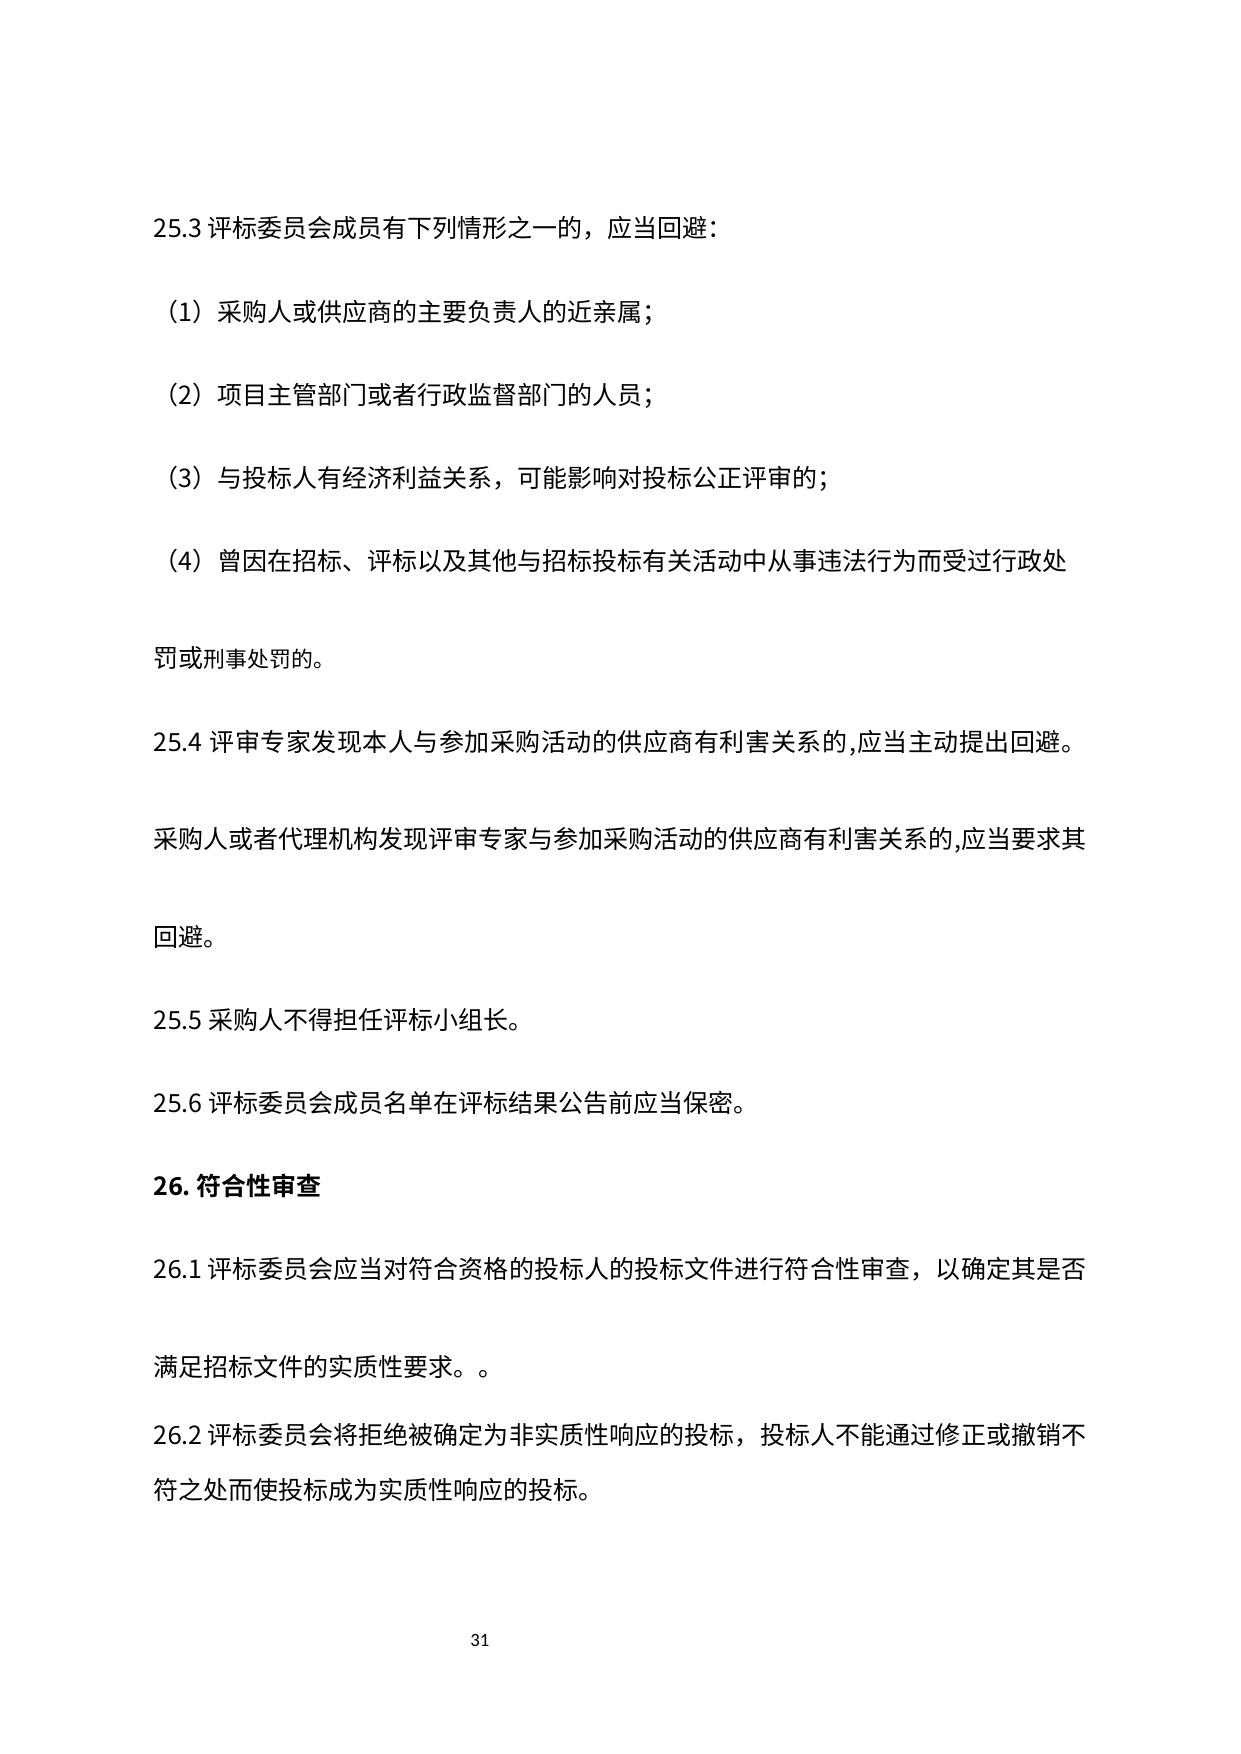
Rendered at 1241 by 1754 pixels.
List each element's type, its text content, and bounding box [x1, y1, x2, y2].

text 26. 符合性审查 [153, 1152, 1087, 1217]
text 26.1评标委员会应当对符合资格的投标人的投标文件进行符合性审查，以确定其是否满足招标文件的实质性要求。。 [153, 1235, 1087, 1398]
text 26.2评标委员会将拒绝被确定为非实质性响应的投标，投标人不能通过修正或撤销不符之处而使投标成为实质性响应的投标。 [153, 1416, 1087, 1506]
text （3）与投标人有经济利益关系，可能影响对投标公正评审的； [153, 444, 1087, 509]
text 25.6 评标委员会成员名单在评标结果公告前应当保密。 [153, 1069, 1087, 1134]
text （4）曾因在招标、评标以及其他与招标投标有关活动中从事违法行为而受过行政处罚或刑事处罚的。 [153, 527, 1087, 689]
text （1）采购人或供应商的主要负责人的近亲属； [153, 278, 1087, 343]
text 25.3评标委员会成员有下列情形之一的，应当回避： [153, 194, 1087, 259]
text 25.4 评审专家发现本人与参加采购活动的供应商有利害关系的,应当主动提出回避。采购人或者代理机构发现评审专家与参加采购活动的供应商有利害关系的,应当要求其回避。 [153, 708, 1087, 968]
text 25.5 采购人不得担任评标小组长。 [153, 986, 1087, 1051]
text （2）项目主管部门或者行政监督部门的人员； [153, 361, 1087, 426]
